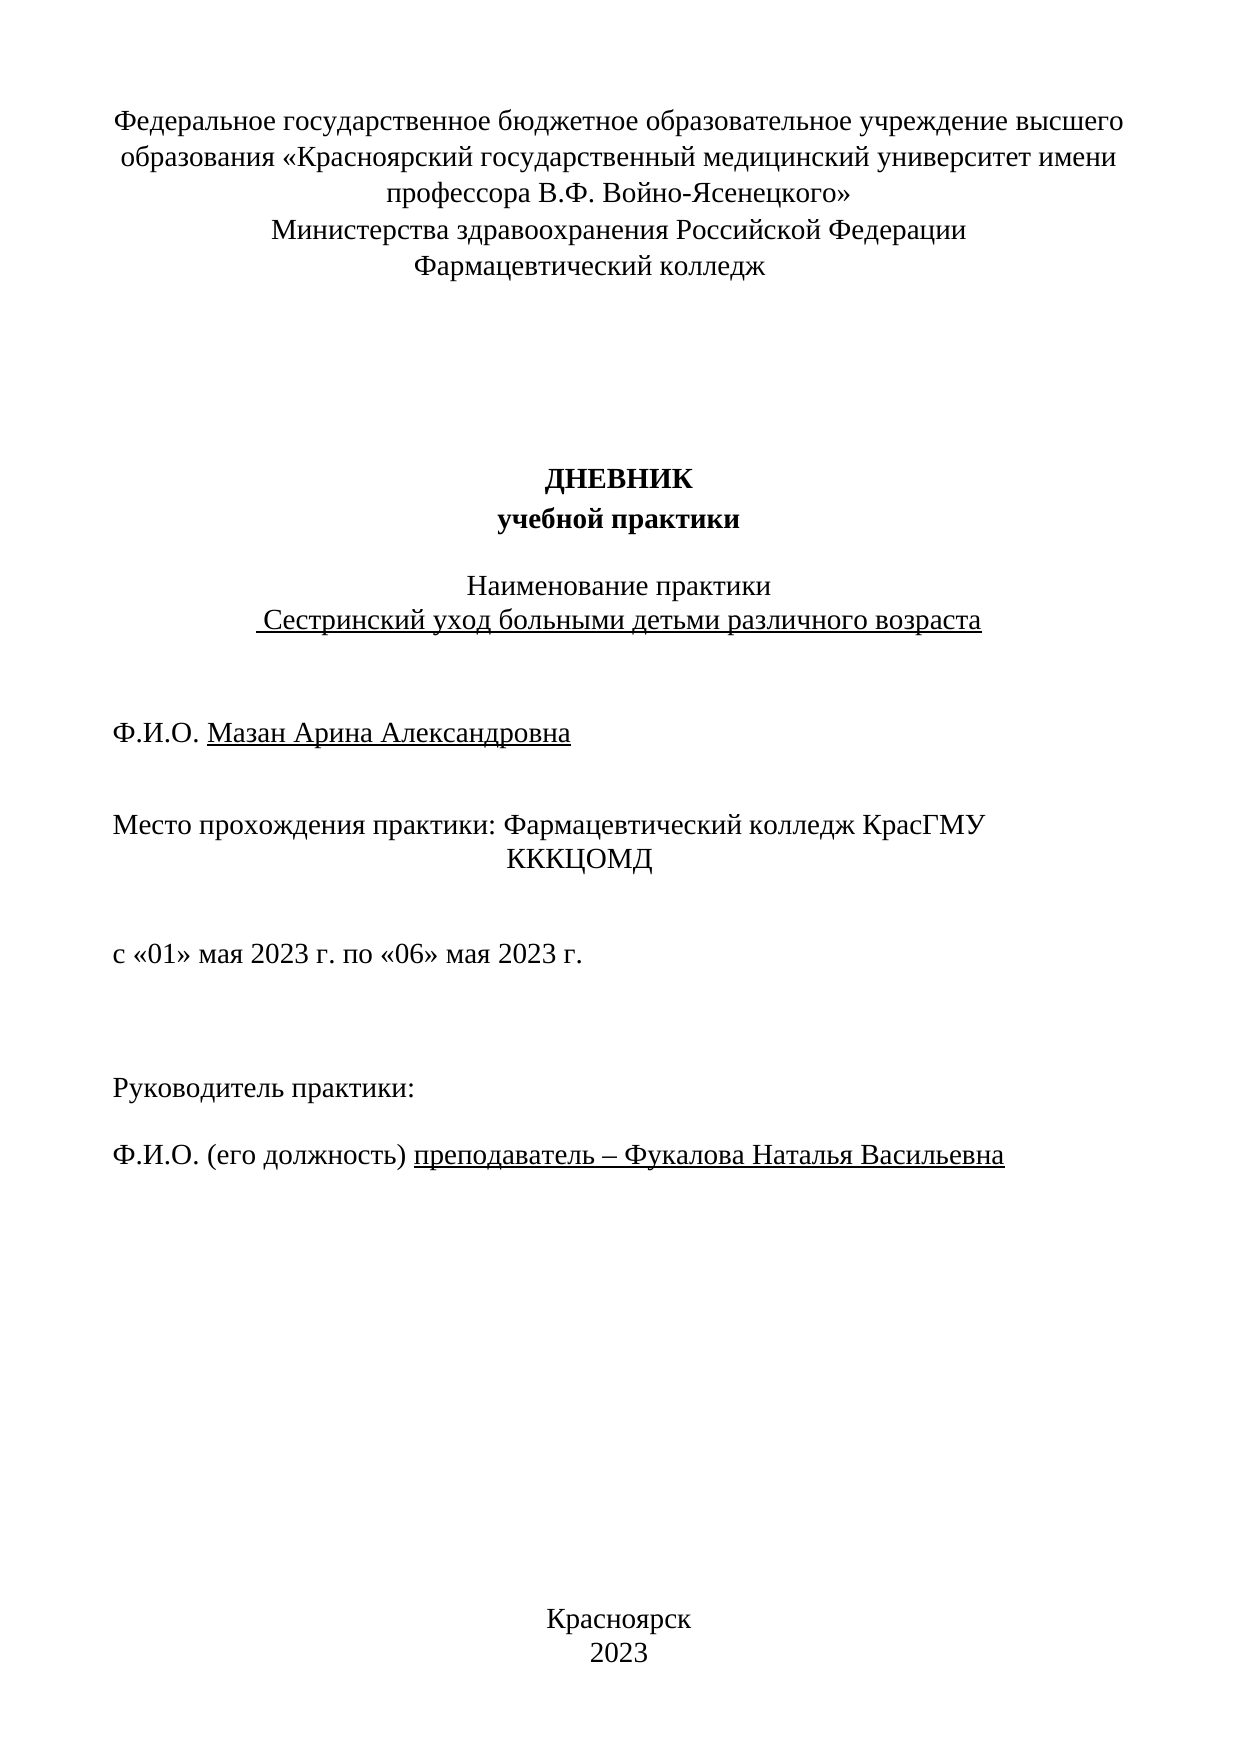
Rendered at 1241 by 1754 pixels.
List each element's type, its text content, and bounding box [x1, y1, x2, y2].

text Место прохождения практики: Фармацевтический колледж КрасГМУ [112, 807, 1125, 841]
text Ф.И.О. Мазан Арина Александровна [112, 715, 1125, 749]
text Сестринский уход больными детьми различного возраста [112, 602, 1125, 636]
text Фармацевтический колледж [53, 248, 1125, 281]
text Руководитель практики: [112, 1070, 1125, 1104]
text Наименование практики [112, 568, 1125, 602]
text Министерства здравоохранения Российской Федерации [112, 212, 1125, 245]
text с «01» мая 2023 г. по «06» мая 2023 г. [112, 936, 1125, 969]
text 2023 [112, 1635, 1125, 1668]
text Ф.И.О. (его должность) преподаватель – Фукалова Наталья Васильевна [112, 1137, 1125, 1171]
text Красноярск [112, 1601, 1125, 1635]
text учебной практики [112, 501, 1125, 535]
text КККЦОМД [112, 841, 1125, 874]
text Федеральное государственное бюджетное образовательное учреждение высшего образования «Красноярский государственный медицинский университет имени профессора В.Ф. Войно-Ясенецкого» [112, 103, 1125, 209]
text ДНЕВНИК [112, 462, 1125, 495]
